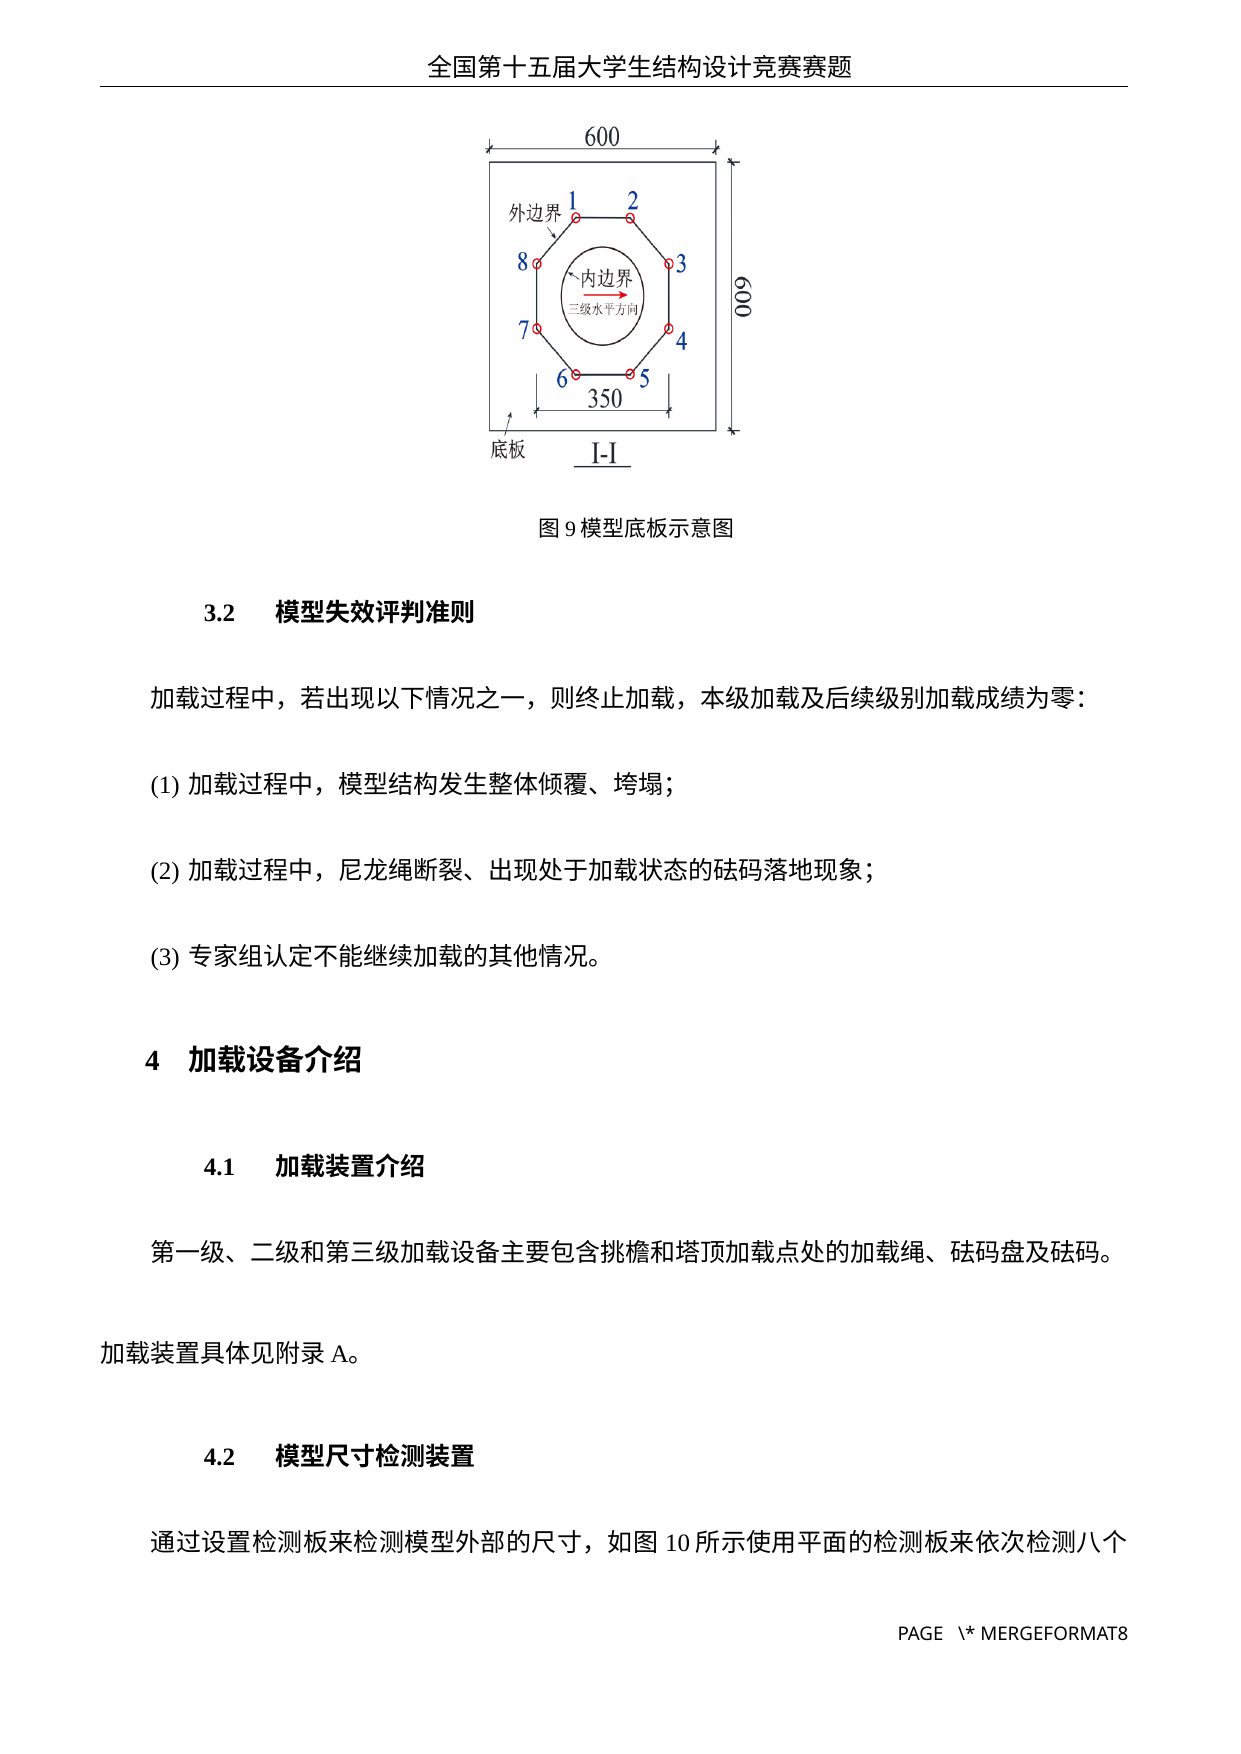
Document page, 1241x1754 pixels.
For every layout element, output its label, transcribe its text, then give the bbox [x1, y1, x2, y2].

text 第一级、二级和第三级加载设备主要包含挑檐和塔顶加载点处的加载绳、砝码盘及砝码。加载装置具体见附录A。 [100, 1216, 1128, 1386]
subtitle 模型失效评判准则 [204, 577, 1128, 645]
text (3) 专家组认定不能继续加载的其他情况。 [100, 921, 1128, 989]
subtitle 加载装置介绍 [204, 1130, 1128, 1198]
subtitle 加载设备介绍 [145, 1024, 1128, 1092]
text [100, 1507, 1128, 1575]
subtitle 模型尺寸检测装置 [204, 1421, 1128, 1489]
text (1) 加载过程中，模型结构发生整体倾覆、垮塌； [100, 749, 1128, 817]
text 图9 模型底板示意图 [100, 510, 1128, 544]
picture [485, 122, 794, 473]
text 加载过程中，若出现以下情况之一，则终止加载，本级加载及后续级别加载成绩为零： [100, 663, 1128, 731]
text (2) 加载过程中，尼龙绳断裂、出现处于加载状态的砝码落地现象； [100, 835, 1128, 903]
